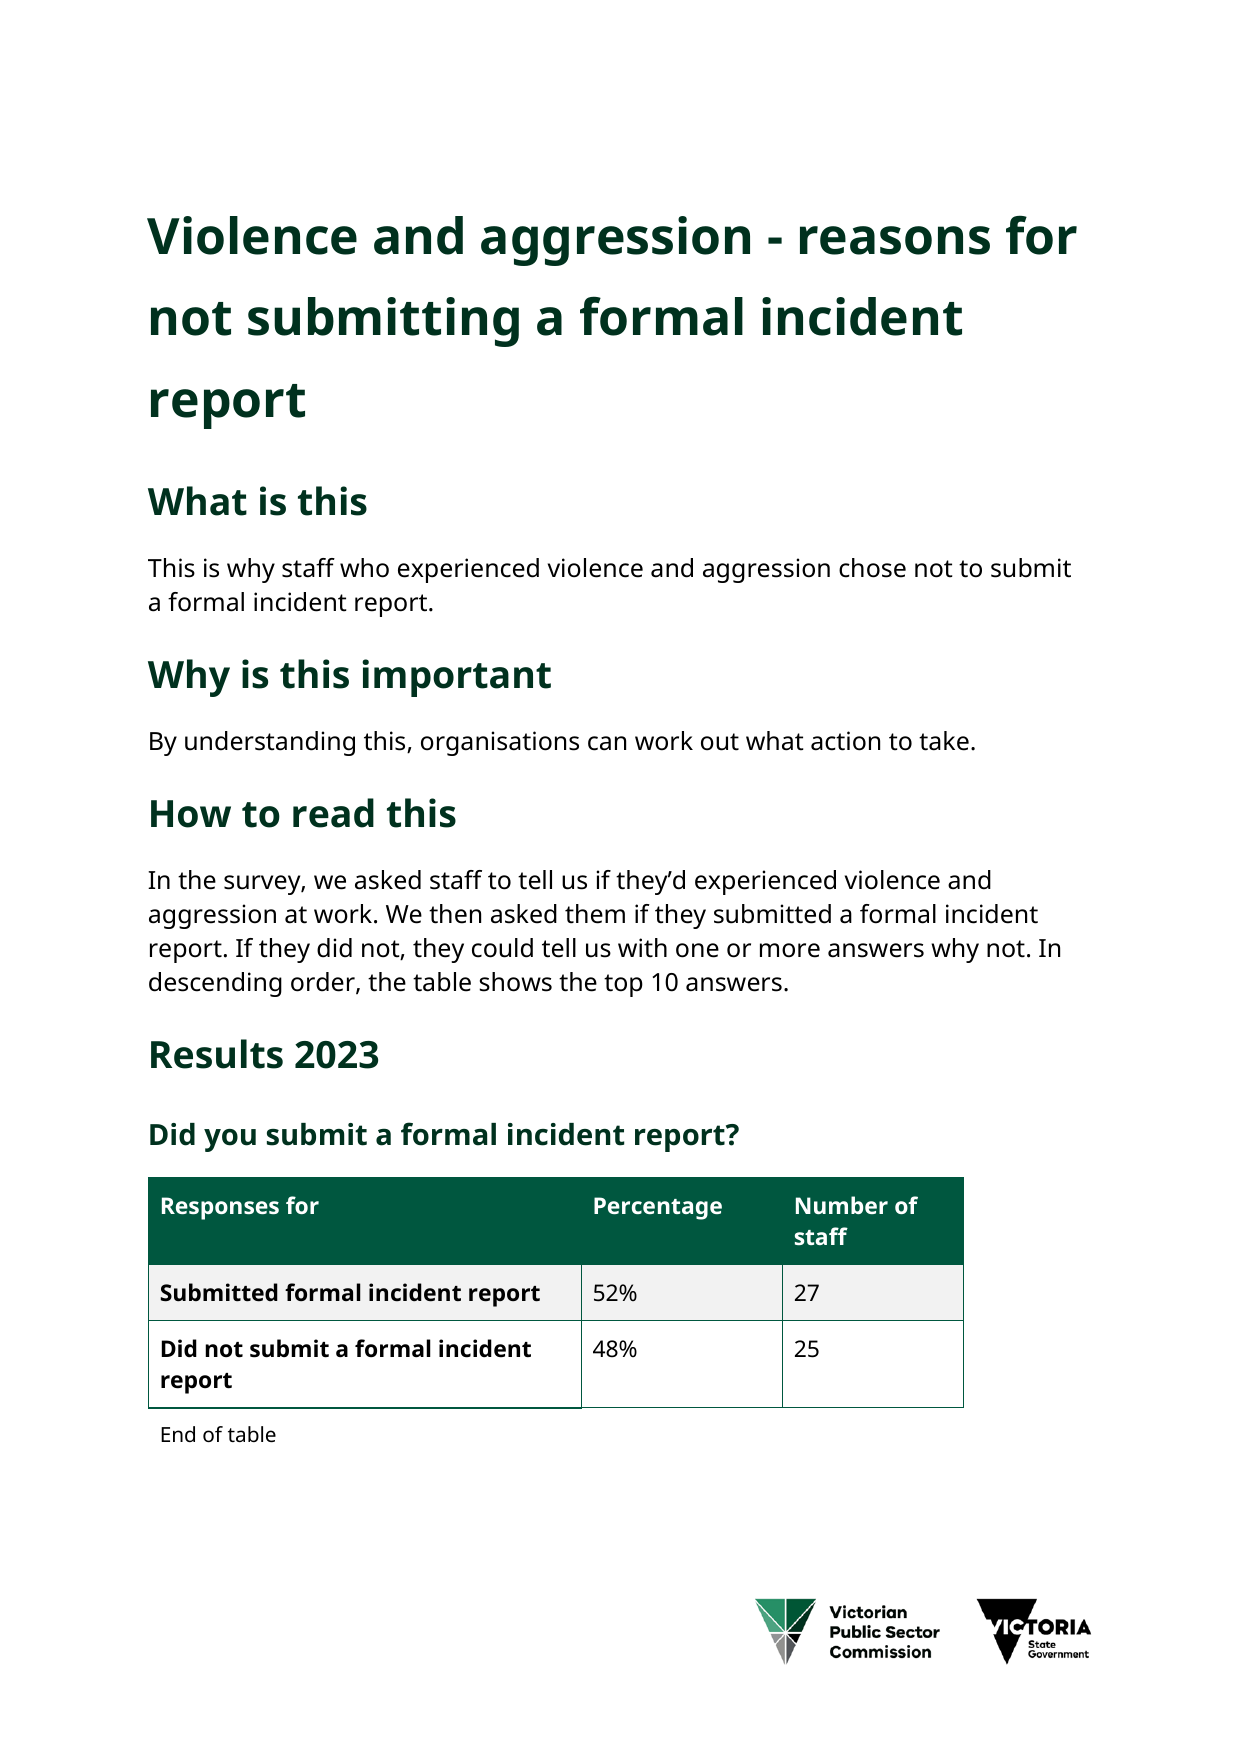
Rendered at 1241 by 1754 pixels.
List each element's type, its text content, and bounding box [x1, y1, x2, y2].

text This is why staff who experienced violence and aggression chose not to submit a formal incident report. [148, 551, 1092, 619]
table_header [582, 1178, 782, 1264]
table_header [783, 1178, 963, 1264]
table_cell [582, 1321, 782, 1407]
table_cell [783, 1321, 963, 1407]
subtitle Why is this important [148, 648, 1092, 699]
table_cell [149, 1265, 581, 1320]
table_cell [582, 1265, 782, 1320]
picture [754, 1598, 1093, 1666]
subtitle Did you submit a formal incident report? [148, 1114, 1092, 1154]
text In the survey, we asked staff to tell us if they’d experienced violence and aggression at work. We then asked them if they submitted a formal incident report. If they did not, they could tell us with one or more answers why not. In descending order, the table shows the top 10 answers. [148, 863, 1092, 999]
text By understanding this, organisations can work out what action to take. [148, 724, 1092, 758]
subtitle Results 2023 [148, 1028, 1092, 1079]
subtitle How to read this [148, 787, 1092, 838]
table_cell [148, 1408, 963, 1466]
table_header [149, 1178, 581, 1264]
subtitle What is this [148, 475, 1092, 526]
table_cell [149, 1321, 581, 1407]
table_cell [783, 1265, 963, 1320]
subtitle Violence and aggression - reasons for not submitting a formal incident report [148, 201, 1092, 432]
